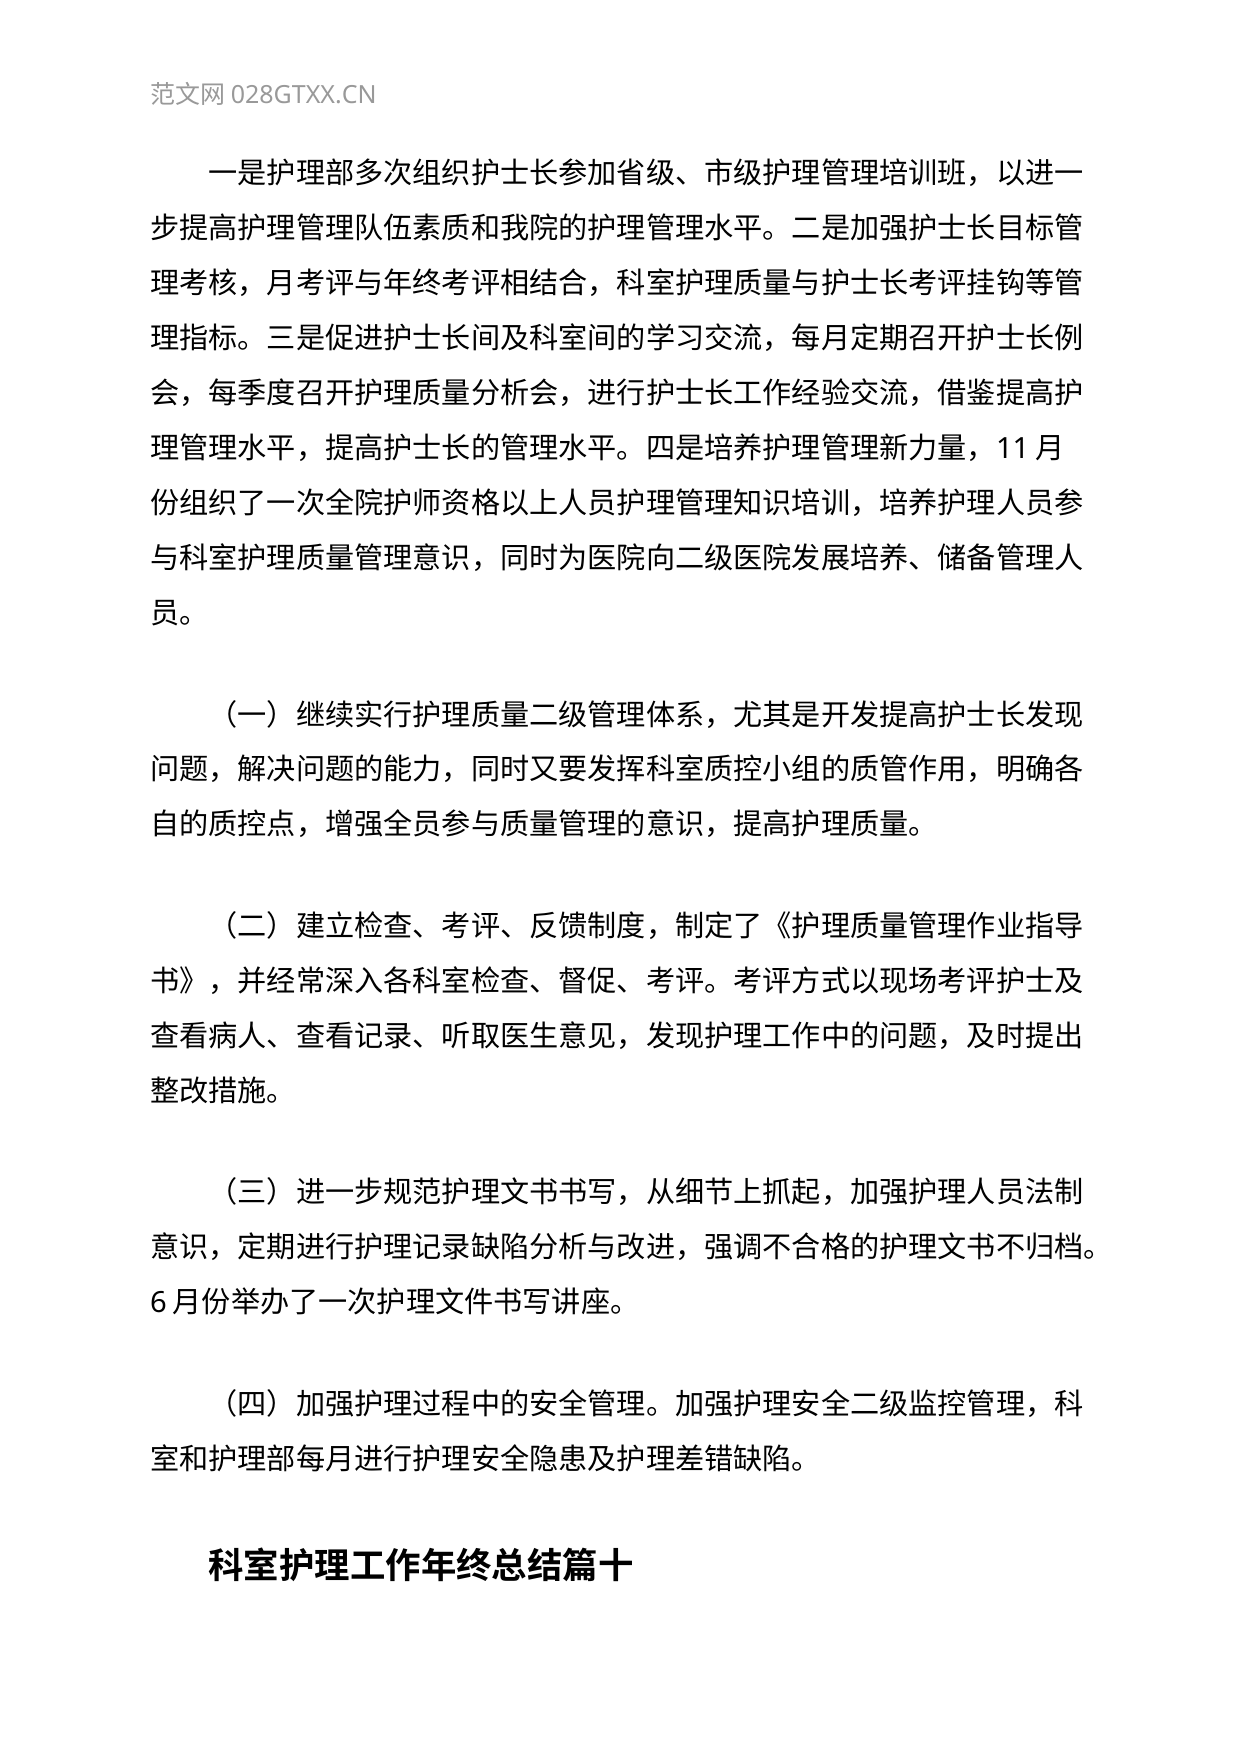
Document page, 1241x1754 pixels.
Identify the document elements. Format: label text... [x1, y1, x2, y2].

text （四）加强护理过程中的安全管理。加强护理安全二级监控管理，科室和护理部每月进行护理安全隐患及护理差错缺陷。 [150, 1381, 1090, 1478]
text （二）建立检查、考评、反馈制度，制定了《护理质量管理作业指导书》，并经常深入各科室检查、督促、考评。考评方式以现场考评护士及查看病人、查看记录、听取医生意见，发现护理工作中的问题，及时提出整改措施。 [150, 903, 1090, 1109]
text （一）继续实行护理质量二级管理体系，尤其是开发提高护士长发现问题，解决问题的能力，同时又要发挥科室质控小组的质管作用，明确各自的质控点，增强全员参与质量管理的意识，提高护理质量。 [150, 691, 1090, 843]
text 一是护理部多次组织护士长参加省级、市级护理管理培训班，以进一步提高护理管理队伍素质和我院的护理管理水平。二是加强护士长目标管理考核，月考评与年终考评相结合，科室护理质量与护士长考评挂钩等管理指标。三是促进护士长间及科室间的学习交流，每月定期召开护士长例会，每季度召开护理质量分析会，进行护士长工作经验交流，借鉴提高护理管理水平，提高护士长的管理水平。四是培养护理管理新力量，11月份组织了一次全院护师资格以上人员护理管理知识培训，培养护理人员参与科室护理质量管理意识，同时为医院向二级医院发展培养、储备管理人员。 [150, 150, 1090, 632]
text （三）进一步规范护理文书书写，从细节上抓起，加强护理人员法制意识，定期进行护理记录缺陷分析与改进，强调不合格的护理文书不归档。6月份举办了一次护理文件书写讲座。 [150, 1169, 1090, 1321]
text 科室护理工作年终总结篇十 [150, 1537, 1090, 1589]
